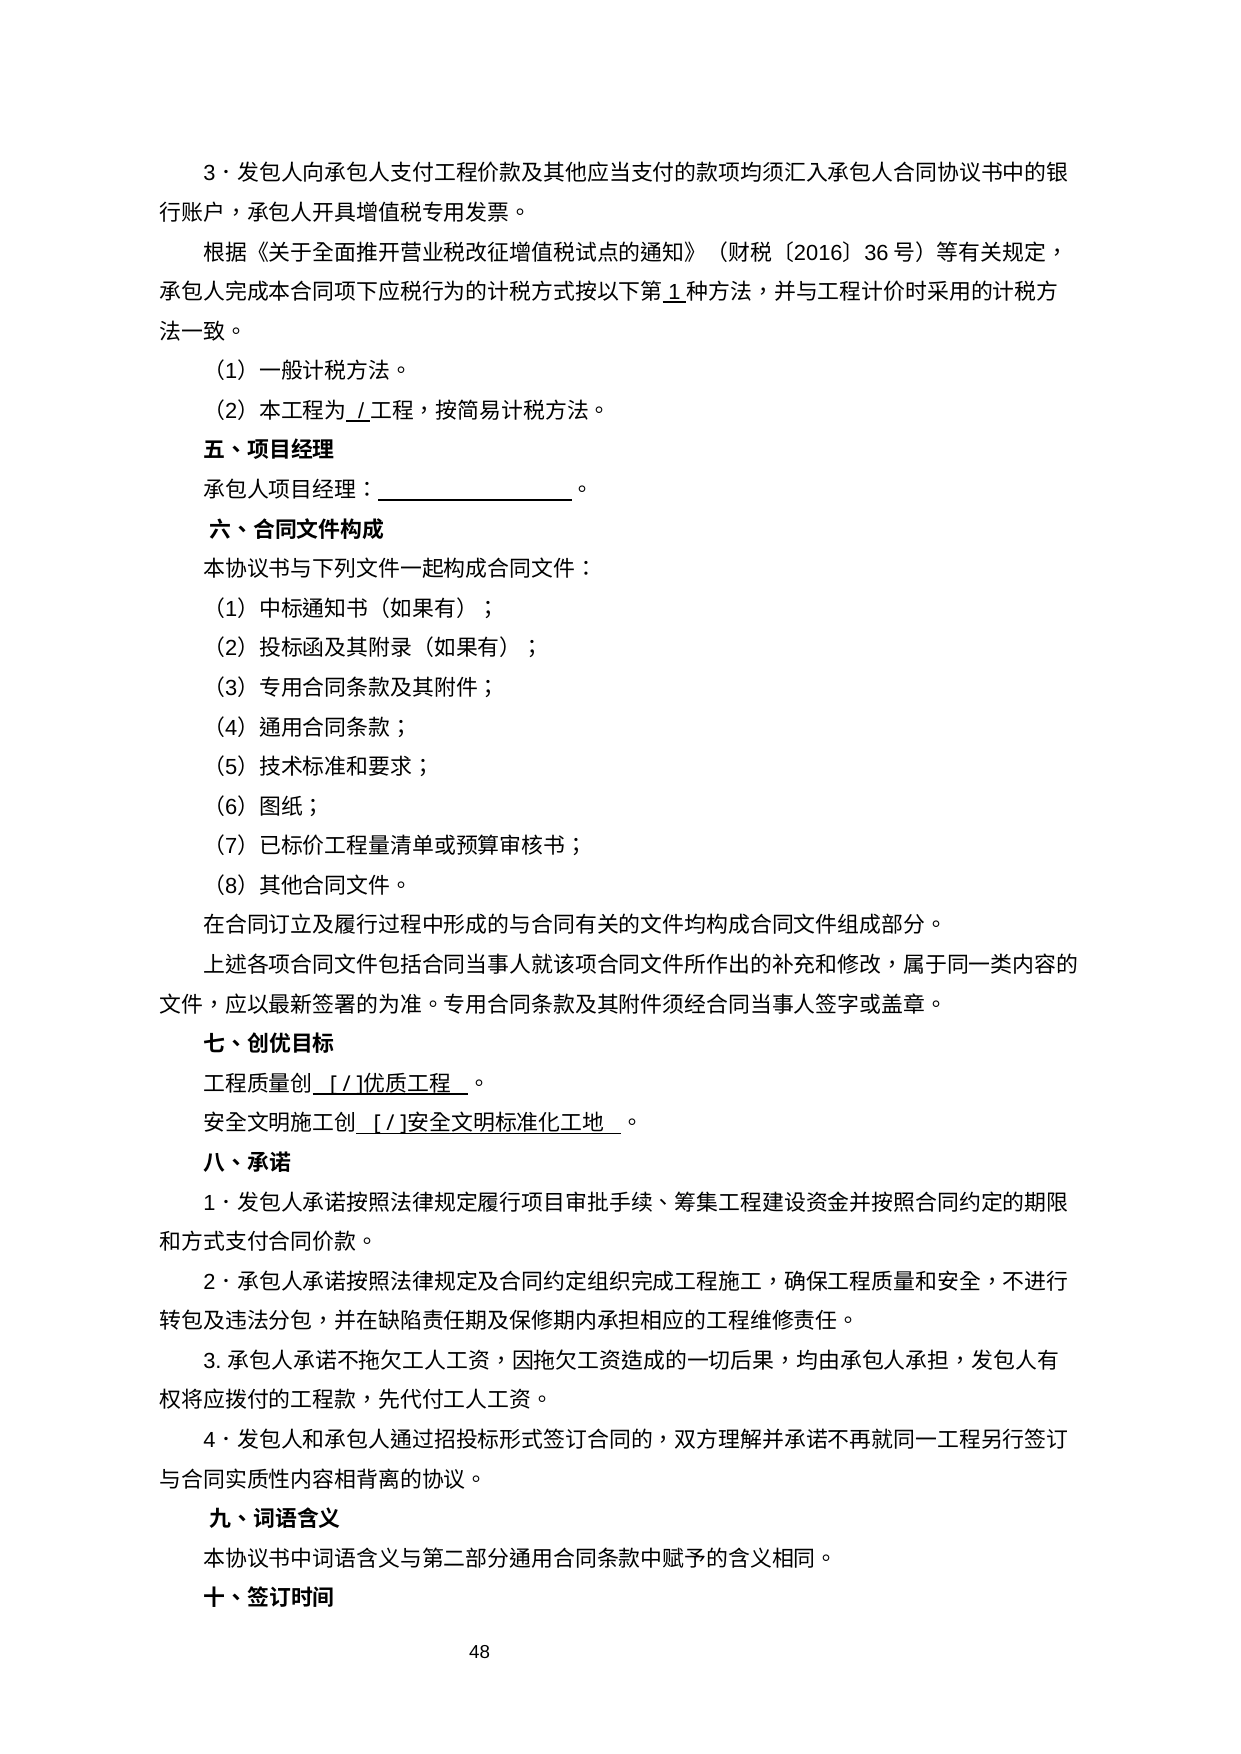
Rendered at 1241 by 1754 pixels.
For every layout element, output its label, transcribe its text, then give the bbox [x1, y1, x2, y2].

text 五、项目经理 [159, 426, 1079, 466]
text 本协议书与下列文件一起构成合同文件： [159, 545, 1079, 584]
text 九、词语含义 [159, 1495, 1079, 1534]
text 2．承包人承诺按照法律规定及合同约定组织完成工程施工，确保工程质量和安全，不进行转包及违法分包，并在缺陷责任期及保修期内承担相应的工程维修责任。 [159, 1257, 1079, 1337]
text 3．发包人向承包人支付工程价款及其他应当支付的款项均须汇入承包人合同协议书中的银行账户，承包人开具增值税专用发票。 [159, 149, 1079, 228]
text （1）中标通知书（如果有）； [159, 584, 1079, 624]
text （6）图纸； [159, 782, 1079, 822]
text 4．发包人和承包人通过招投标形式签订合同的，双方理解并承诺不再就同一工程另行签订与合同实质性内容相背离的协议。 [159, 1416, 1079, 1495]
text 十、签订时间 [159, 1574, 1079, 1614]
text 本协议书中词语含义与第二部分通用合同条款中赋予的含义相同。 [159, 1534, 1079, 1574]
text 六、合同文件构成 [159, 505, 1079, 545]
text （8）其他合同文件。 [159, 862, 1079, 901]
text 在合同订立及履行过程中形成的与合同有关的文件均构成合同文件组成部分。 [159, 901, 1079, 941]
text 承包人项目经理： 。 [159, 466, 1079, 505]
text （4）通用合同条款； [159, 703, 1079, 743]
text 安全文明施工创 [ / ]安全文明标准化工地 。 [159, 1099, 1079, 1139]
text 上述各项合同文件包括合同当事人就该项合同文件所作出的补充和修改，属于同一类内容的文件，应以最新签署的为准。专用合同条款及其附件须经合同当事人签字或盖章。 [159, 941, 1079, 1020]
text 七、创优目标 [159, 1020, 1079, 1059]
text 工程质量创 [ / ]优质工程 。 [159, 1059, 1079, 1099]
text （5）技术标准和要求； [159, 743, 1079, 782]
text （3）专用合同条款及其附件； [159, 664, 1079, 703]
text 八、承诺 [159, 1139, 1079, 1178]
text （2）投标函及其附录（如果有）； [159, 624, 1079, 664]
text （2）本工程为 / 工程，按简易计税方法。 [159, 387, 1079, 426]
text （1）一般计税方法。 [159, 347, 1079, 387]
text 1．发包人承诺按照法律规定履行项目审批手续、筹集工程建设资金并按照合同约定的期限和方式支付合同价款。 [159, 1178, 1079, 1257]
text 根据《关于全面推开营业税改征增值税试点的通知》（财税〔2016〕36号）等有关规定，承包人完成本合同项下应税行为的计税方式按以下第 1 种方法，并与工程计价时采用的计税方法一致。 [159, 228, 1079, 347]
text 3. 承包人承诺不拖欠工人工资，因拖欠工资造成的一切后果，均由承包人承担，发包人有权将应拨付的工程款，先代付工人工资。 [159, 1337, 1079, 1416]
text （7）已标价工程量清单或预算审核书； [159, 822, 1079, 862]
